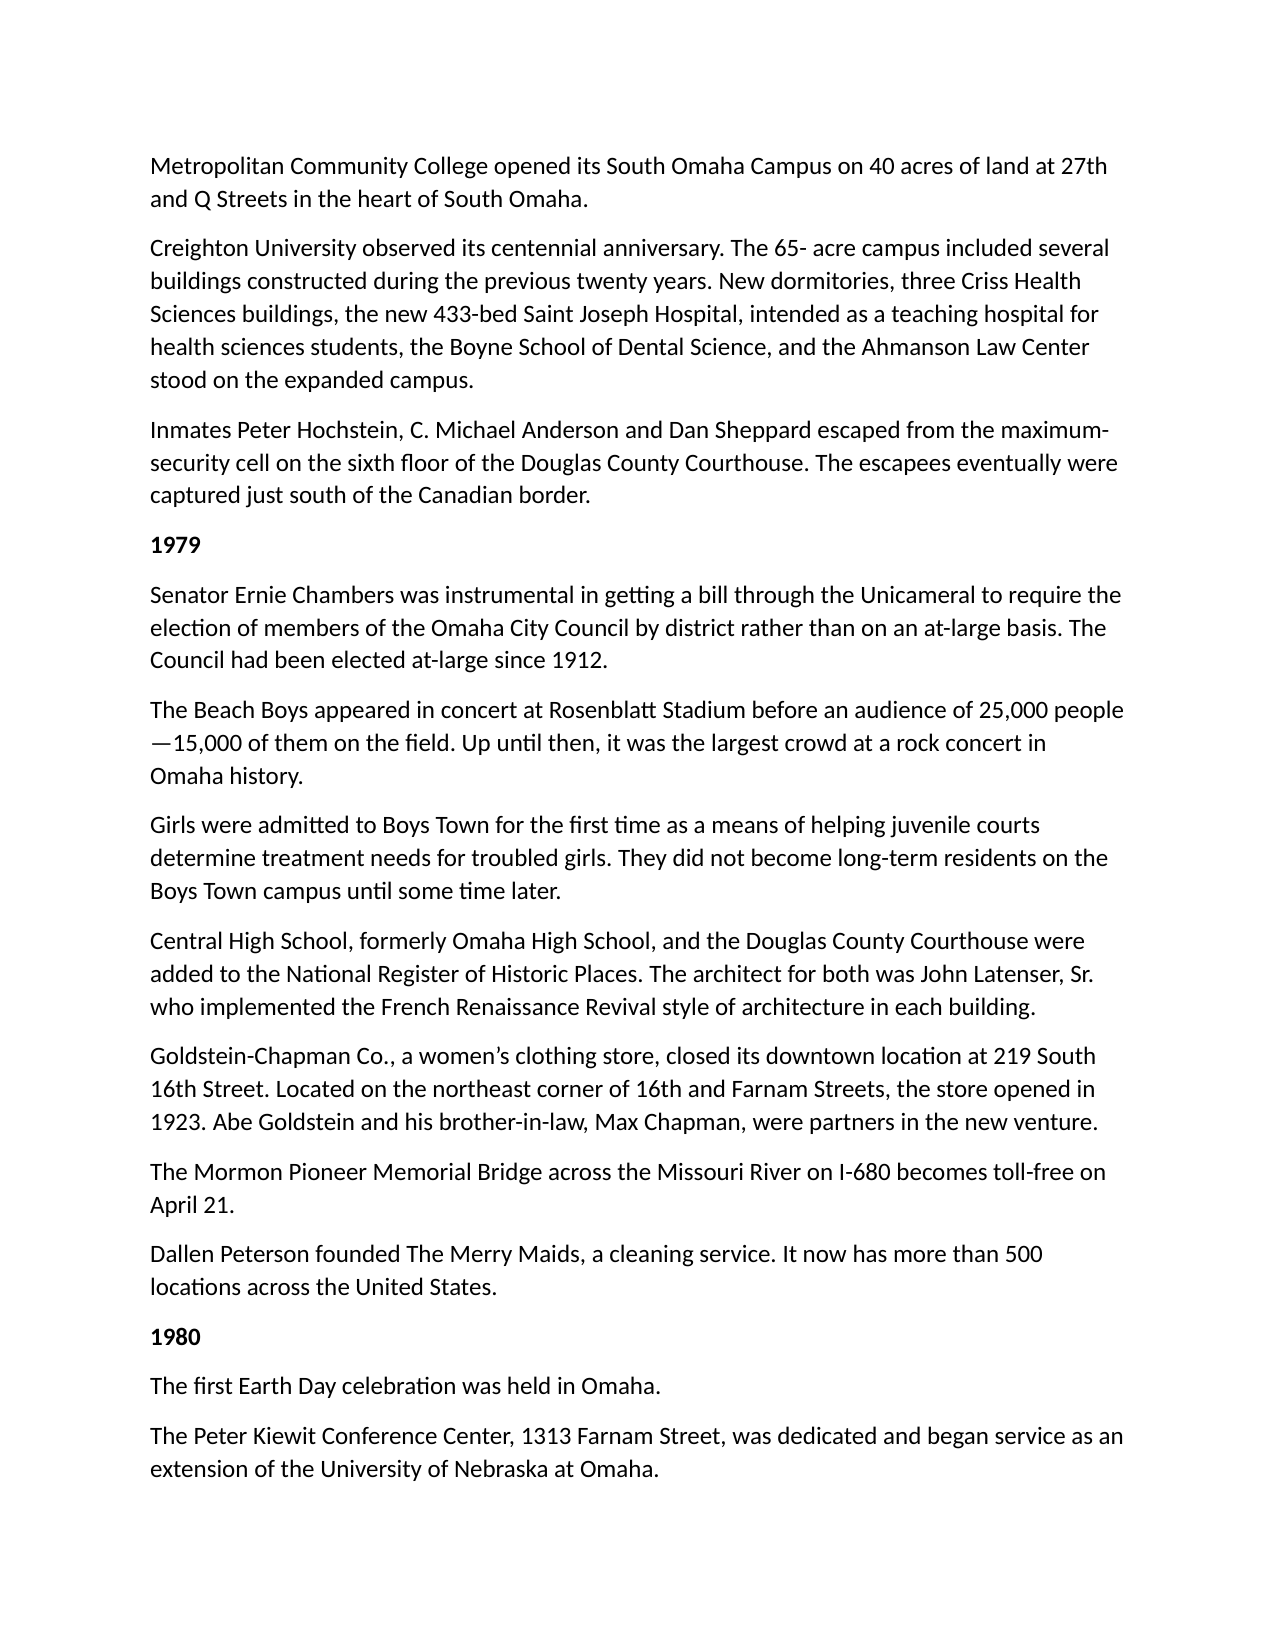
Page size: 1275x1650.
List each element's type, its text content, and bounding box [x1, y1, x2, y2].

text Central High School, formerly Omaha High School, and the Douglas County Courthouse were added to the National Register of Historic Places. The architect for both was John Latenser, Sr. who implemented the French Renaissance Revival style of architecture in each building. [150, 925, 1125, 1021]
text Goldstein-Chapman Co., a women’s clothing store, closed its downtown location at 219 South 16th Street. Located on the northeast corner of 16th and Farnam Streets, the store opened in 1923. Abe Goldstein and his brother-in-law, Max Chapman, were partners in the new venture. [150, 1040, 1125, 1137]
text The Beach Boys appeared in concert at Rosenblatt Stadium before an audience of 25,000 people—15,000 of them on the field. Up until then, it was the largest crowd at a rock concert in Omaha history. [150, 694, 1125, 791]
text Senator Ernie Chambers was instrumental in getting a bill through the Unicameral to require the election of members of the Omaha City Council by district rather than on an at-large basis. The Council had been elected at-large since 1912. [150, 579, 1125, 675]
text Girls were admitted to Boys Town for the first time as a means of helping juvenile courts determine treatment needs for troubled girls. They did not become long-term residents on the Boys Town campus until some time later. [150, 809, 1125, 906]
text The first Earth Day celebration was held in Omaha. [150, 1370, 1125, 1401]
text 1979 [150, 529, 1125, 560]
text 1980 [150, 1321, 1125, 1351]
text Creighton University observed its centennial anniversary. The 65- acre campus included several buildings constructed during the previous twenty years. New dormitories, three Criss Health Sciences buildings, the new 433-bed Saint Joseph Hospital, intended as a teaching hospital for health sciences students, the Boyne School of Dental Science, and the Ahmanson Law Center stood on the expanded campus. [150, 232, 1125, 395]
text Inmates Peter Hochstein, C. Michael Anderson and Dan Sheppard escaped from the maximum-security cell on the sixth floor of the Douglas County Courthouse. The escapees eventually were captured just south of the Canadian border. [150, 414, 1125, 510]
text Metropolitan Community College opened its South Omaha Campus on 40 acres of land at 27th and Q Streets in the heart of South Omaha. [150, 150, 1125, 213]
text The Mormon Pioneer Memorial Bridge across the Missouri River on I-680 becomes toll-free on April 21. [150, 1156, 1125, 1219]
text Dallen Peterson founded The Merry Maids, a cleaning service. It now has more than 500 locations across the United States. [150, 1238, 1125, 1302]
text The Peter Kiewit Conference Center, 1313 Farnam Street, was dedicated and began service as an extension of the University of Nebraska at Omaha. [150, 1420, 1125, 1483]
